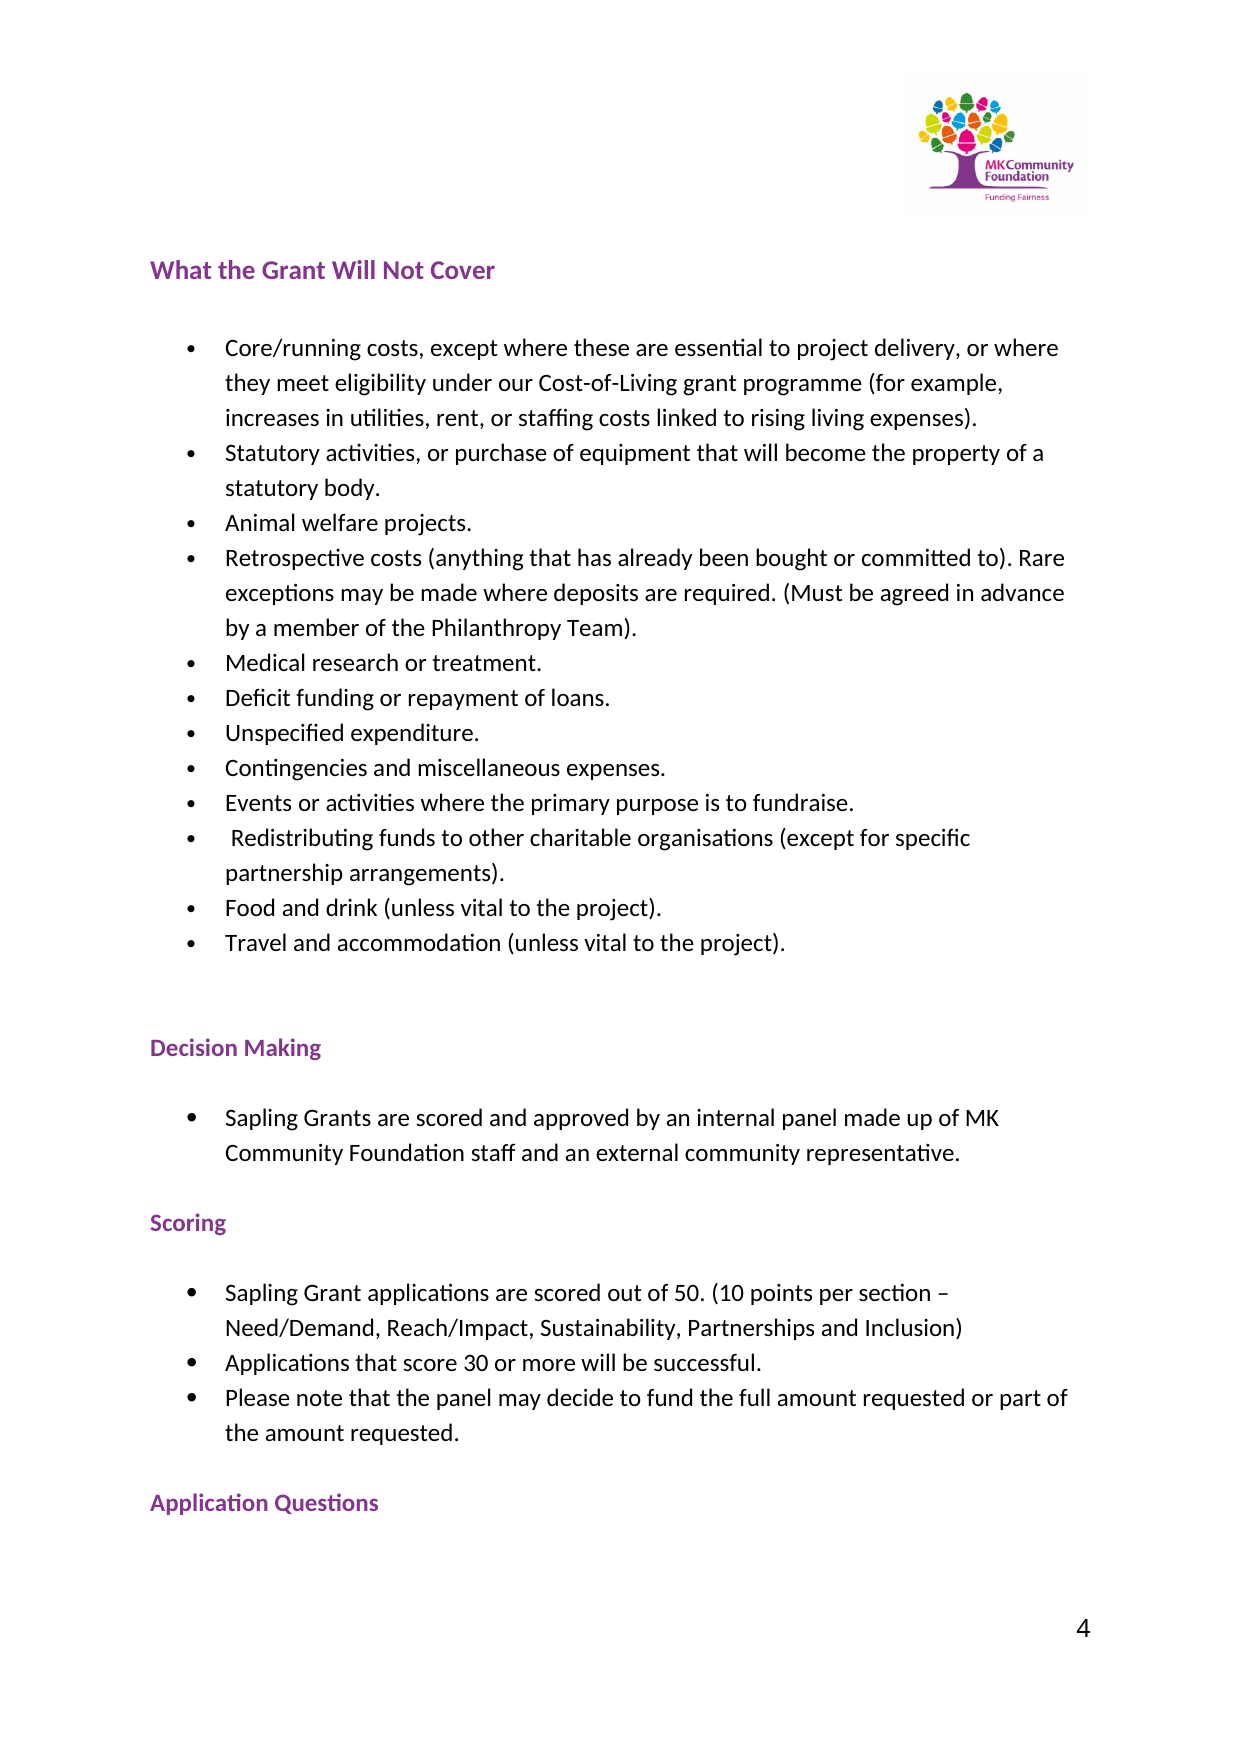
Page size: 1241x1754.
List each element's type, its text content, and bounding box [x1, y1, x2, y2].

text Scoring [150, 1207, 1075, 1238]
list Food and drink (unless vital to the project). [187, 892, 1075, 923]
list Please note that the panel may decide to fund the full amount requested or part of the amount requested. [187, 1382, 1075, 1448]
list Applications that score 30 or more will be successful. [187, 1347, 1075, 1378]
list Medical research or treatment. [187, 647, 1075, 678]
list Unspecified expenditure. [187, 717, 1075, 748]
list Redistributing funds to other charitable organisations (except for specific partnership arrangements). [187, 822, 1075, 888]
list Travel and accommodation (unless vital to the project). [187, 927, 1075, 958]
text What the Grant Will Not Cover [150, 253, 1075, 286]
picture [900, 75, 1091, 220]
list Sapling Grants are scored and approved by an internal panel made up of MK Community Foundation staff and an external community representative. [187, 1102, 1075, 1168]
list Retrospective costs (anything that has already been bought or committed to). Rare exceptions may be made where deposits are required. (Must be agreed in advance by a member of the Philanthropy Team). [187, 542, 1075, 643]
text Application Questions [150, 1487, 1075, 1518]
list Core/running costs, except where these are essential to project delivery, or where they meet eligibility under our Cost-of-Living grant programme (for example, increases in utilities, rent, or staffing costs linked to rising living expenses). [187, 332, 1075, 433]
list Contingencies and miscellaneous expenses. [187, 752, 1075, 783]
list Animal welfare projects. [187, 507, 1075, 538]
list Deficit funding or repayment of loans. [187, 682, 1075, 713]
list Events or activities where the primary purpose is to fundraise. [187, 787, 1075, 818]
list Statutory activities, or purchase of equipment that will become the property of a statutory body. [187, 437, 1075, 503]
list Sapling Grant applications are scored out of 50. (10 points per section – Need/Demand, Reach/Impact, Sustainability, Partnerships and Inclusion) [187, 1277, 1075, 1343]
text Decision Making [150, 1032, 1075, 1063]
